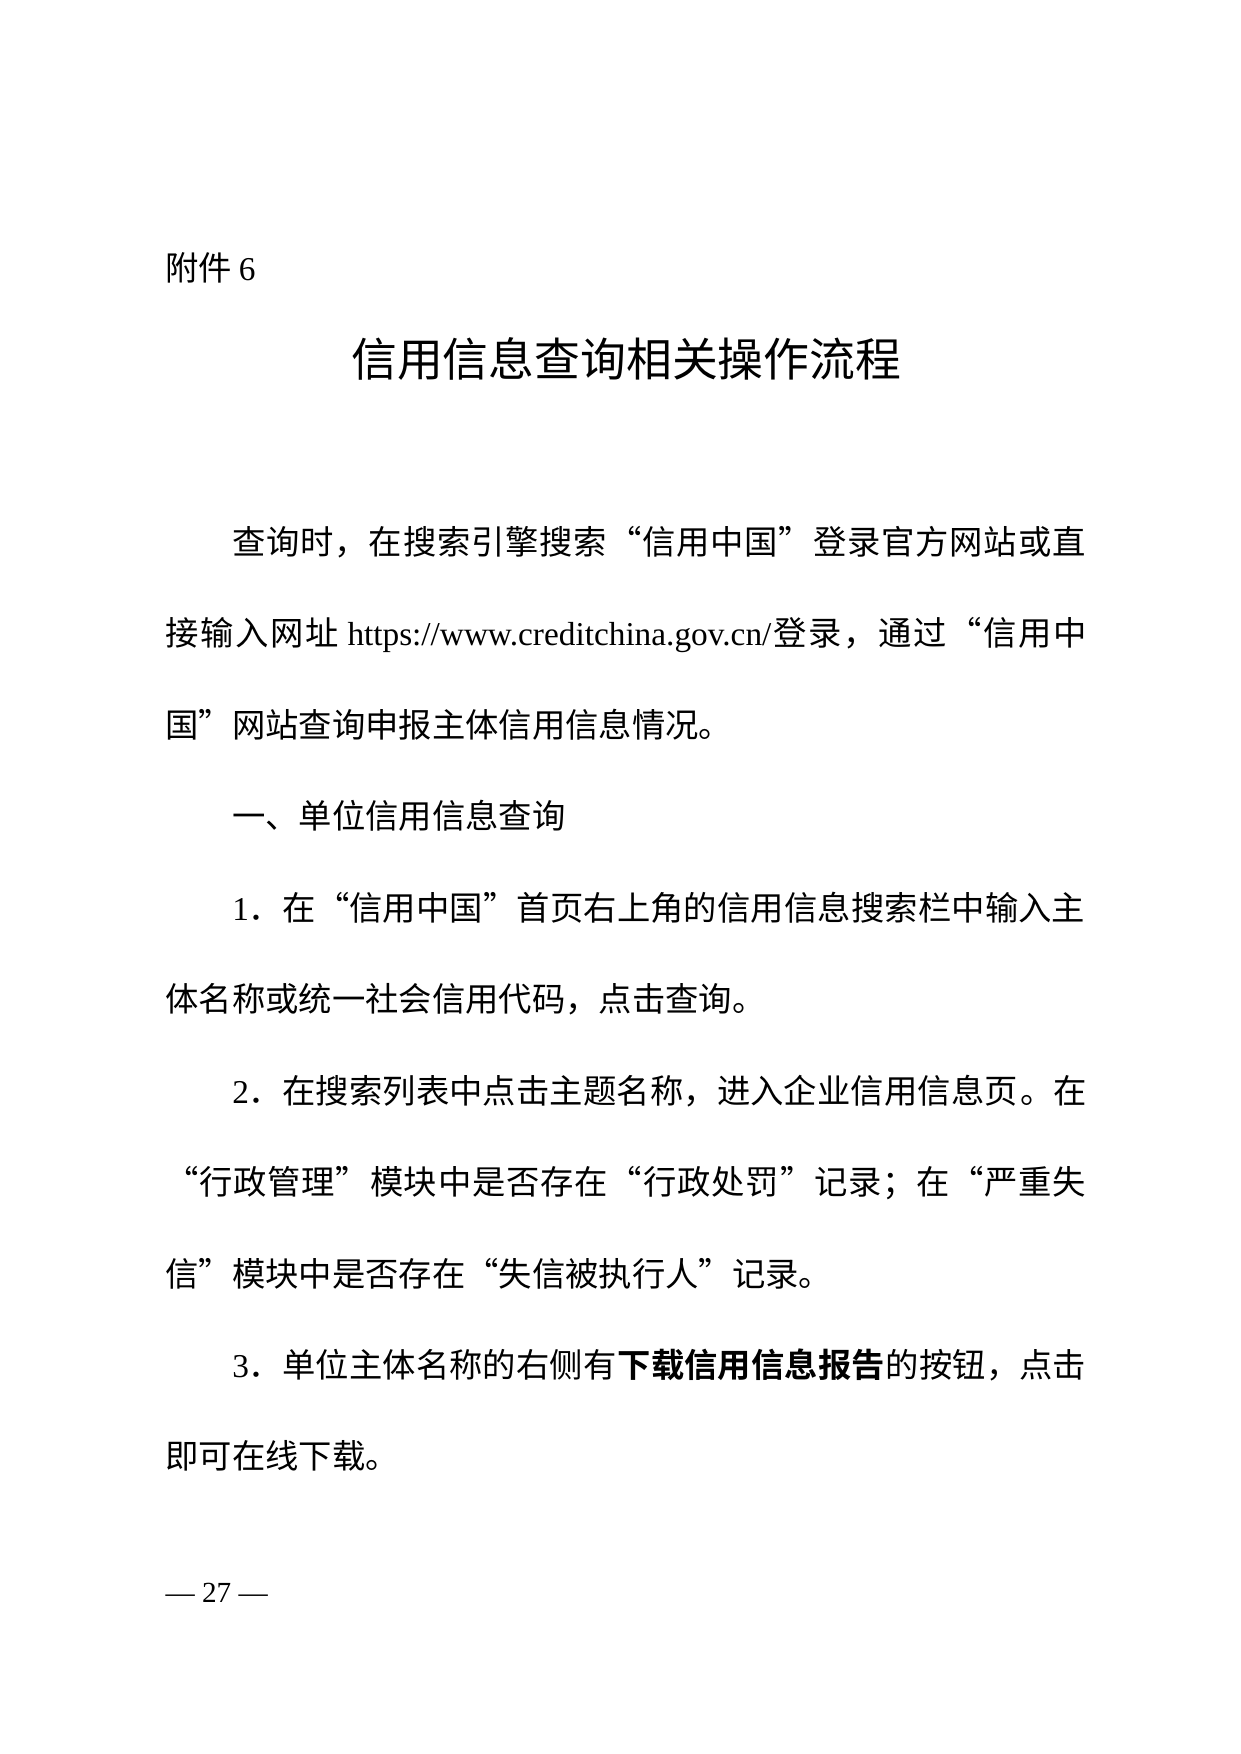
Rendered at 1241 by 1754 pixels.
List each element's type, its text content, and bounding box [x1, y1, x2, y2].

text 3．单位主体名称的右侧有下载信用信息报告的按钮，点击即可在线下载。 [165, 1317, 1087, 1500]
text 查询时，在搜索引擎搜索“信用中国”登录官方网站或直接输入网址https://www.creditchina.gov.cn/登录，通过“信用中国”网站查询申报主体信用信息情况。 [165, 494, 1087, 768]
text 附件6 [165, 220, 1087, 311]
text 2．在搜索列表中点击主题名称，进入企业信用信息页。在“行政管理”模块中是否存在“行政处罚”记录；在“严重失信”模块中是否存在“失信被执行人”记录。 [165, 1043, 1087, 1317]
text 信用信息查询相关操作流程 [165, 311, 1087, 403]
text 一、单位信用信息查询 [165, 768, 1087, 860]
text 1．在“信用中国”首页右上角的信用信息搜索栏中输入主体名称或统一社会信用代码，点击查询。 [165, 860, 1087, 1043]
